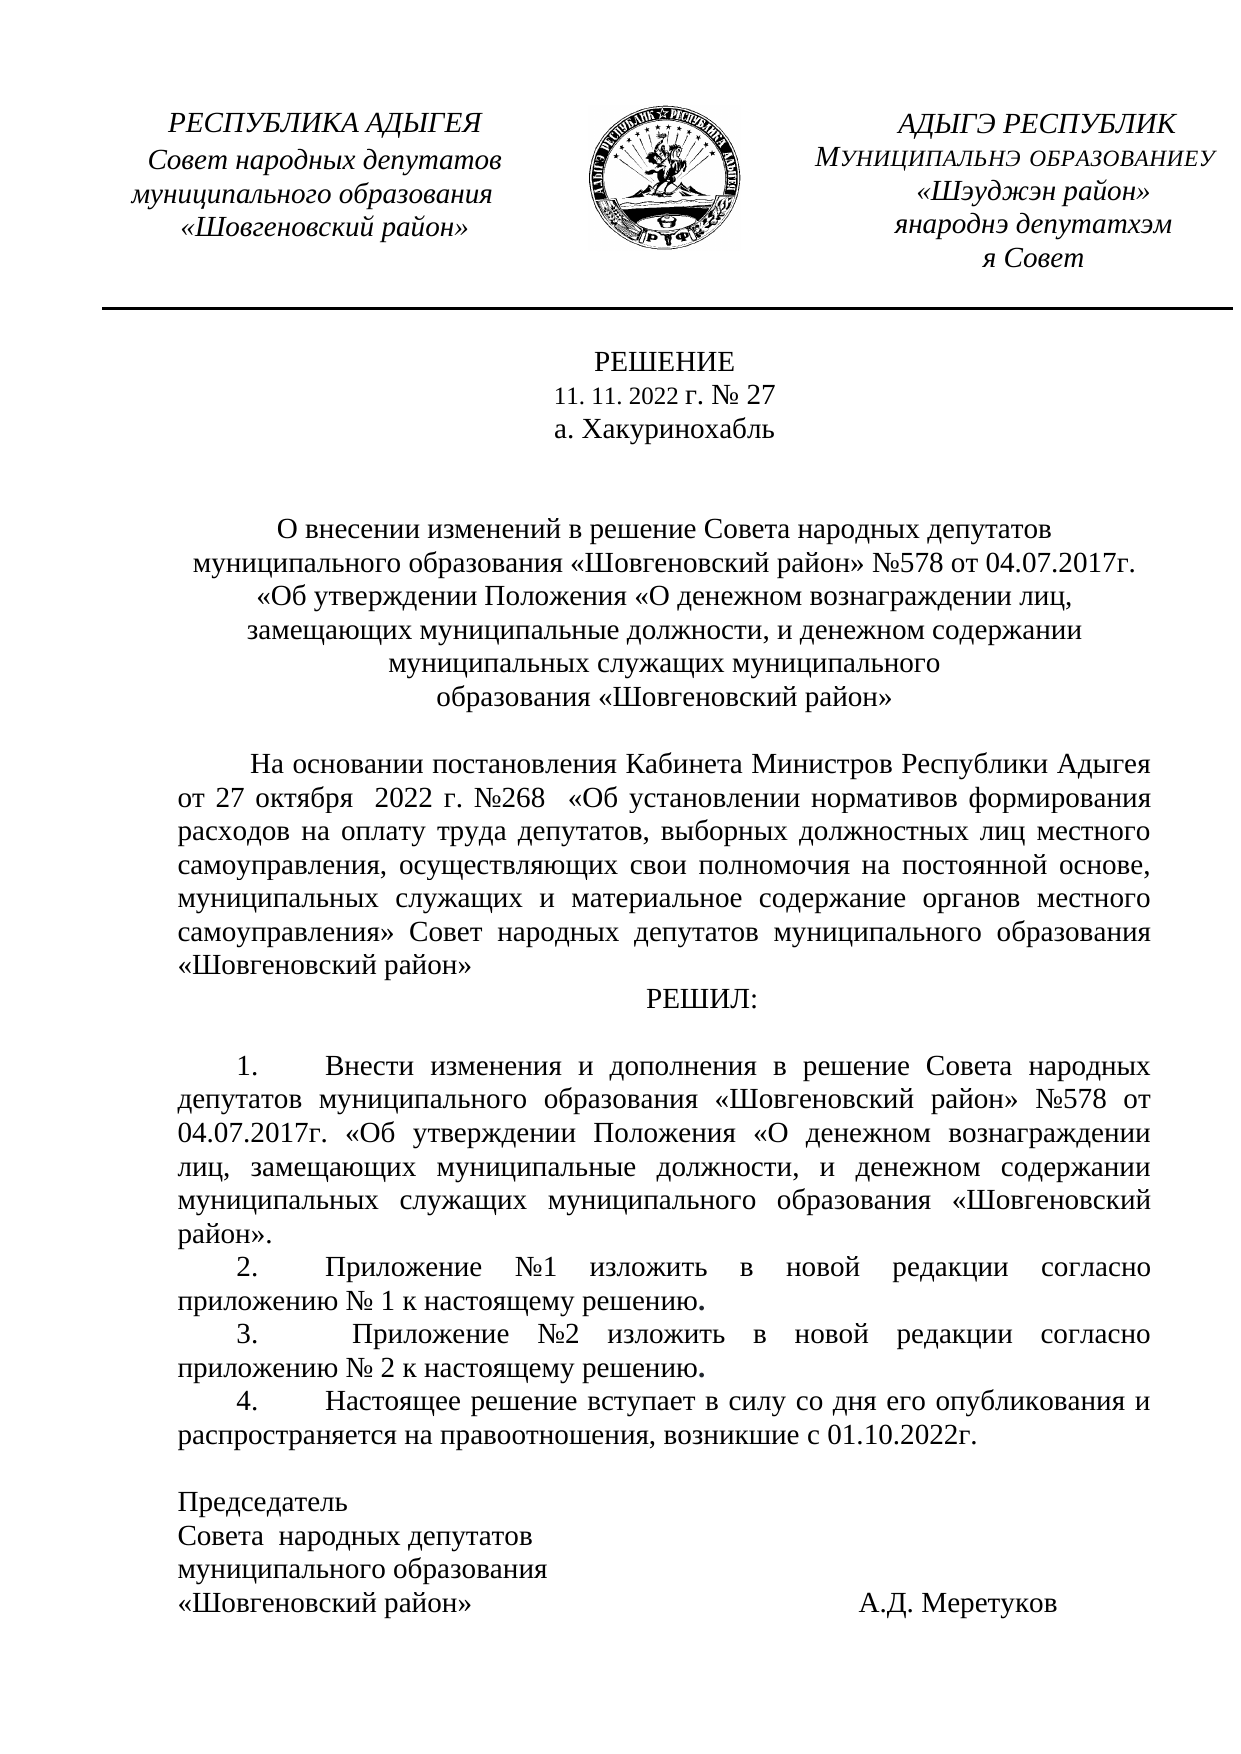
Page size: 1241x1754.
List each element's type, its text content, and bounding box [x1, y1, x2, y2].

text 11. 11. 2022 г. № 27 [177, 377, 1152, 411]
text На основании постановления Кабинета Министров Республики Адыгея от 27 октября 2022 г. №268 «Об установлении нормативов формирования расходов на оплату труда депутатов, выборных должностных лиц местного самоуправления, осуществляющих свои полномочия на постоянной основе, муниципальных служащих и материальное содержание органов местного самоуправления» Совет народных депутатов муниципального образования «Шовгеновский район» [177, 914, 1152, 981]
picture [588, 105, 742, 251]
text Председатель [177, 1484, 1152, 1518]
text муниципального образования «Шовгеновский район» №578 от 04.07.2017г. [177, 545, 1152, 578]
text Совета народных депутатов [177, 1518, 1152, 1551]
list Приложение №2 изложить в новой редакции согласно приложению № 2 к настоящему решению. [177, 1316, 1152, 1383]
text а. Хакуринохабль [177, 411, 1152, 444]
text «Об утверждении Положения «О денежном вознаграждении лиц, замещающих муниципальные должности, и денежном содержании муниципальных служащих муниципального [177, 578, 1152, 679]
table_header [534, 72, 796, 307]
list Внести изменения и дополнения в решение Совета народных депутатов муниципального образования «Шовгеновский район» №578 от 04.07.2017г. «Об утверждении Положения «О денежном вознаграждении лиц, замещающих муниципальные должности, и денежном содержании муниципальных служащих муниципального образования «Шовгеновский район». [177, 1048, 1152, 1249]
table_header РЕСПУБЛИКА АДЫГЕЯ Совет народных депутатов муниципального образования «Шовгеновский район» [102, 72, 533, 307]
text «Шовгеновский район» А.Д. Меретуков [177, 1585, 1152, 1618]
text РЕШЕНИЕ [177, 344, 1152, 377]
text муниципального образования [177, 1551, 1152, 1585]
text О внесении изменений в решение Совета народных депутатов [177, 511, 1152, 545]
table_header АДЫГЭ РЕСПУБЛИК Муниципальнэ образованиеу «Шэуджэн район» янароднэ депутатхэм я Совет [796, 72, 1233, 307]
text На основании постановления Кабинета Министров Республики Адыгея от 27 октября 2022 г. №268 «Об установлении нормативов формирования расходов на оплату труда депутатов, выборных должностных лиц местного самоуправления, осуществляющих свои полномочия на постоянной основе, муниципальных служащих и материальное содержание органов местного самоуправления» Совет народных депутатов муниципального образования «Шовгеновский район» [177, 746, 1152, 813]
text РЕШИЛ: [252, 981, 1152, 1014]
list Настоящее решение вступает в силу со дня его опубликования и распространяется на правоотношения, возникшие с 01.10.2022г. [177, 1383, 1152, 1451]
list Приложение №1 изложить в новой редакции согласно приложению № 1 к настоящему решению. [177, 1249, 1152, 1316]
text образования «Шовгеновский район» [177, 679, 1152, 713]
